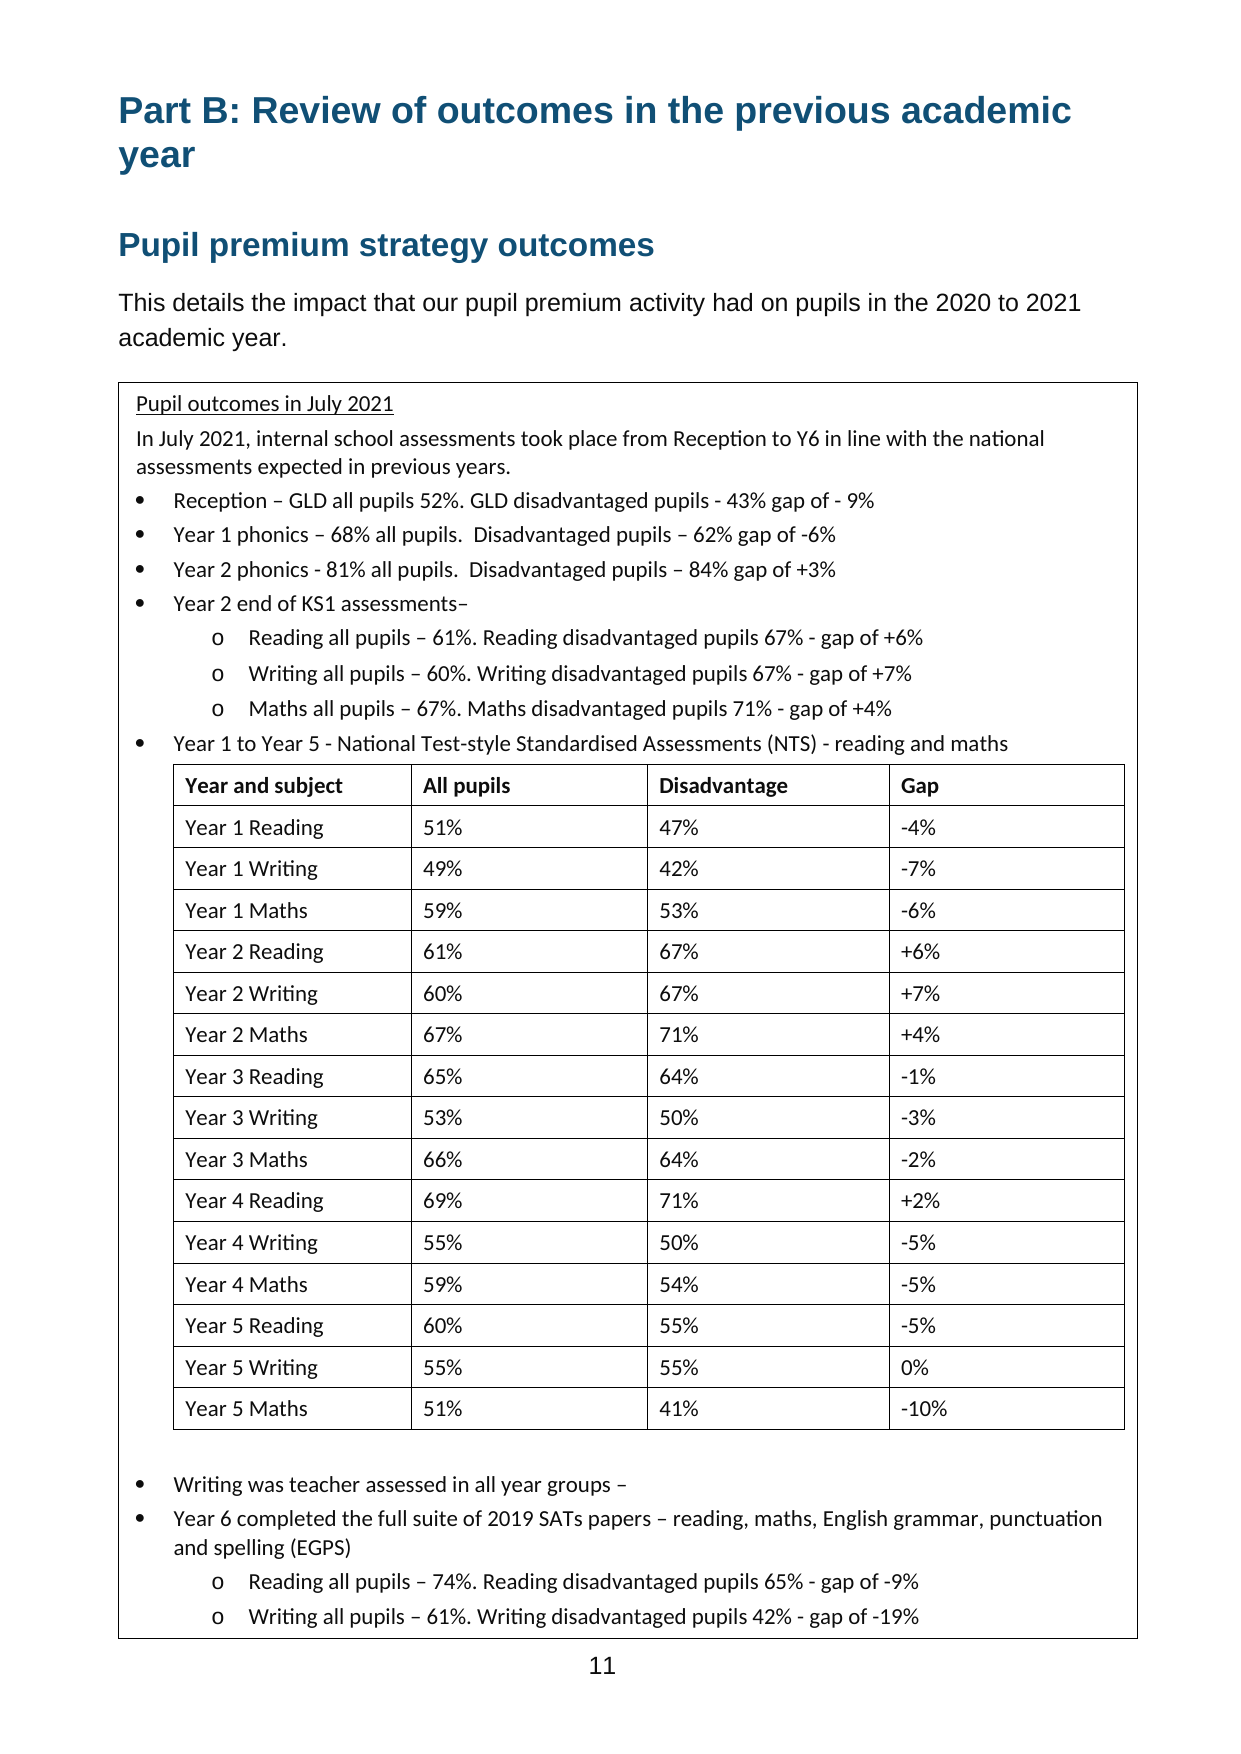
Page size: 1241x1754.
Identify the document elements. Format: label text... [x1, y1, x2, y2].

subtitle Pupil premium strategy outcomes [118, 225, 1107, 263]
subtitle Part B: Review of outcomes in the previous academic year [118, 89, 1107, 175]
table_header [119, 383, 1137, 1638]
text This details the impact that our pupil premium activity had on pupils in the 2020 to 2021 academic year. [118, 288, 1107, 352]
